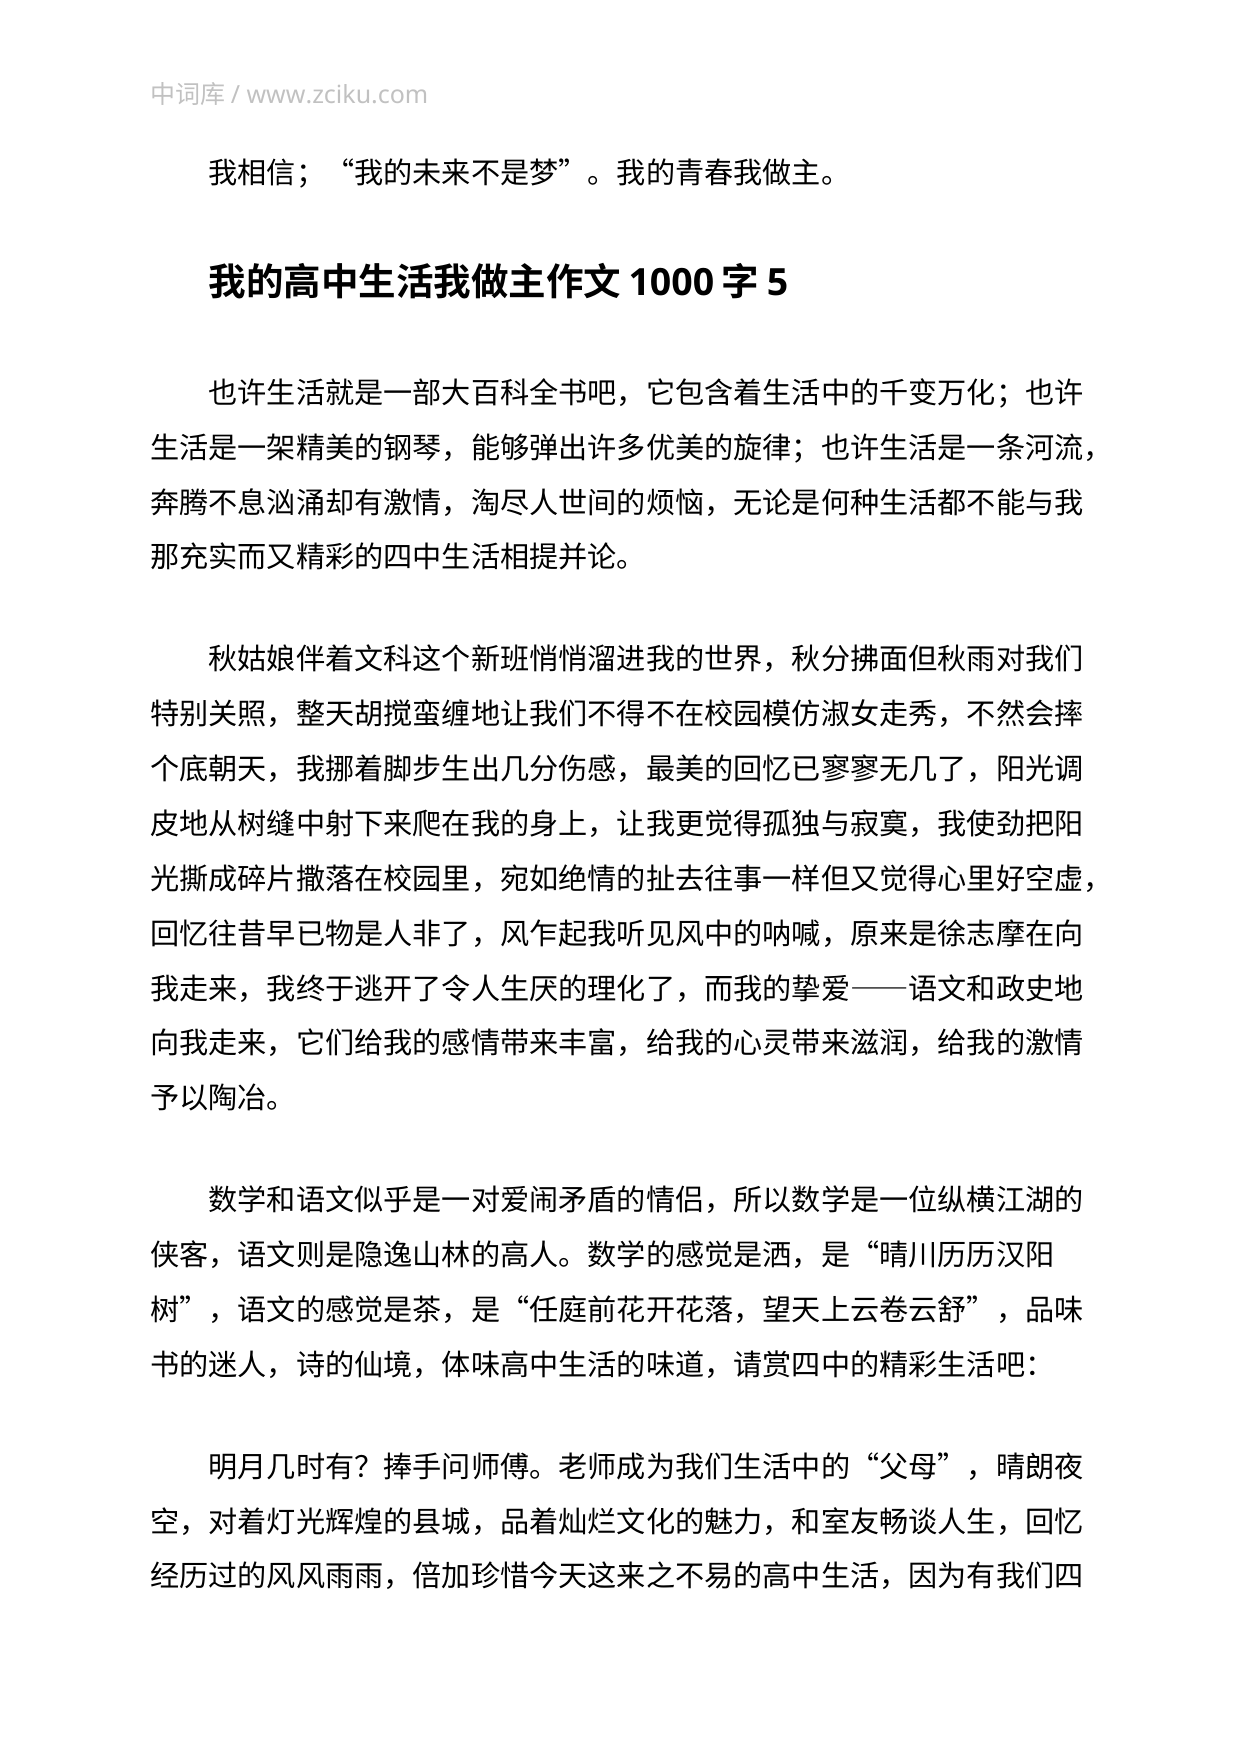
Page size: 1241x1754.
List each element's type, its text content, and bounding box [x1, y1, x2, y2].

text 秋姑娘伴着文科这个新班悄悄溜进我的世界，秋分拂面但秋雨对我们特别关照，整天胡搅蛮缠地让我们不得不在校园模仿淑女走秀，不然会摔个底朝天，我挪着脚步生出几分伤感，最美的回忆已寥寥无几了，阳光调皮地从树缝中射下来爬在我的身上，让我更觉得孤独与寂寞，我使劲把阳光撕成碎片撒落在校园里，宛如绝情的扯去往事一样但又觉得心里好空虚，回忆往昔早已物是人非了，风乍起我听见风中的呐喊，原来是徐志摩在向我走来，我终于逃开了令人生厌的理化了，而我的挚爱——语文和政史地向我走来，它们给我的感情带来丰富，给我的心灵带来滋润，给我的激情予以陶冶。 [150, 636, 1090, 1117]
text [150, 1443, 1090, 1595]
text 我相信；“我的未来不是梦”。我的青春我做主。 [150, 150, 1090, 192]
text 我的高中生活我做主作文1000字5 [150, 252, 1090, 306]
text 也许生活就是一部大百科全书吧，它包含着生活中的千变万化；也许生活是一架精美的钢琴，能够弹出许多优美的旋律；也许生活是一条河流，奔腾不息汹涌却有激情，淘尽人世间的烦恼，无论是何种生活都不能与我那充实而又精彩的四中生活相提并论。 [150, 369, 1090, 576]
text 数学和语文似乎是一对爱闹矛盾的情侣，所以数学是一位纵横江湖的侠客，语文则是隐逸山林的高人。数学的感觉是洒，是“晴川历历汉阳树”，语文的感觉是茶，是“任庭前花开花落，望天上云卷云舒”，品味书的迷人，诗的仙境，体味高中生活的味道，请赏四中的精彩生活吧： [150, 1177, 1090, 1384]
